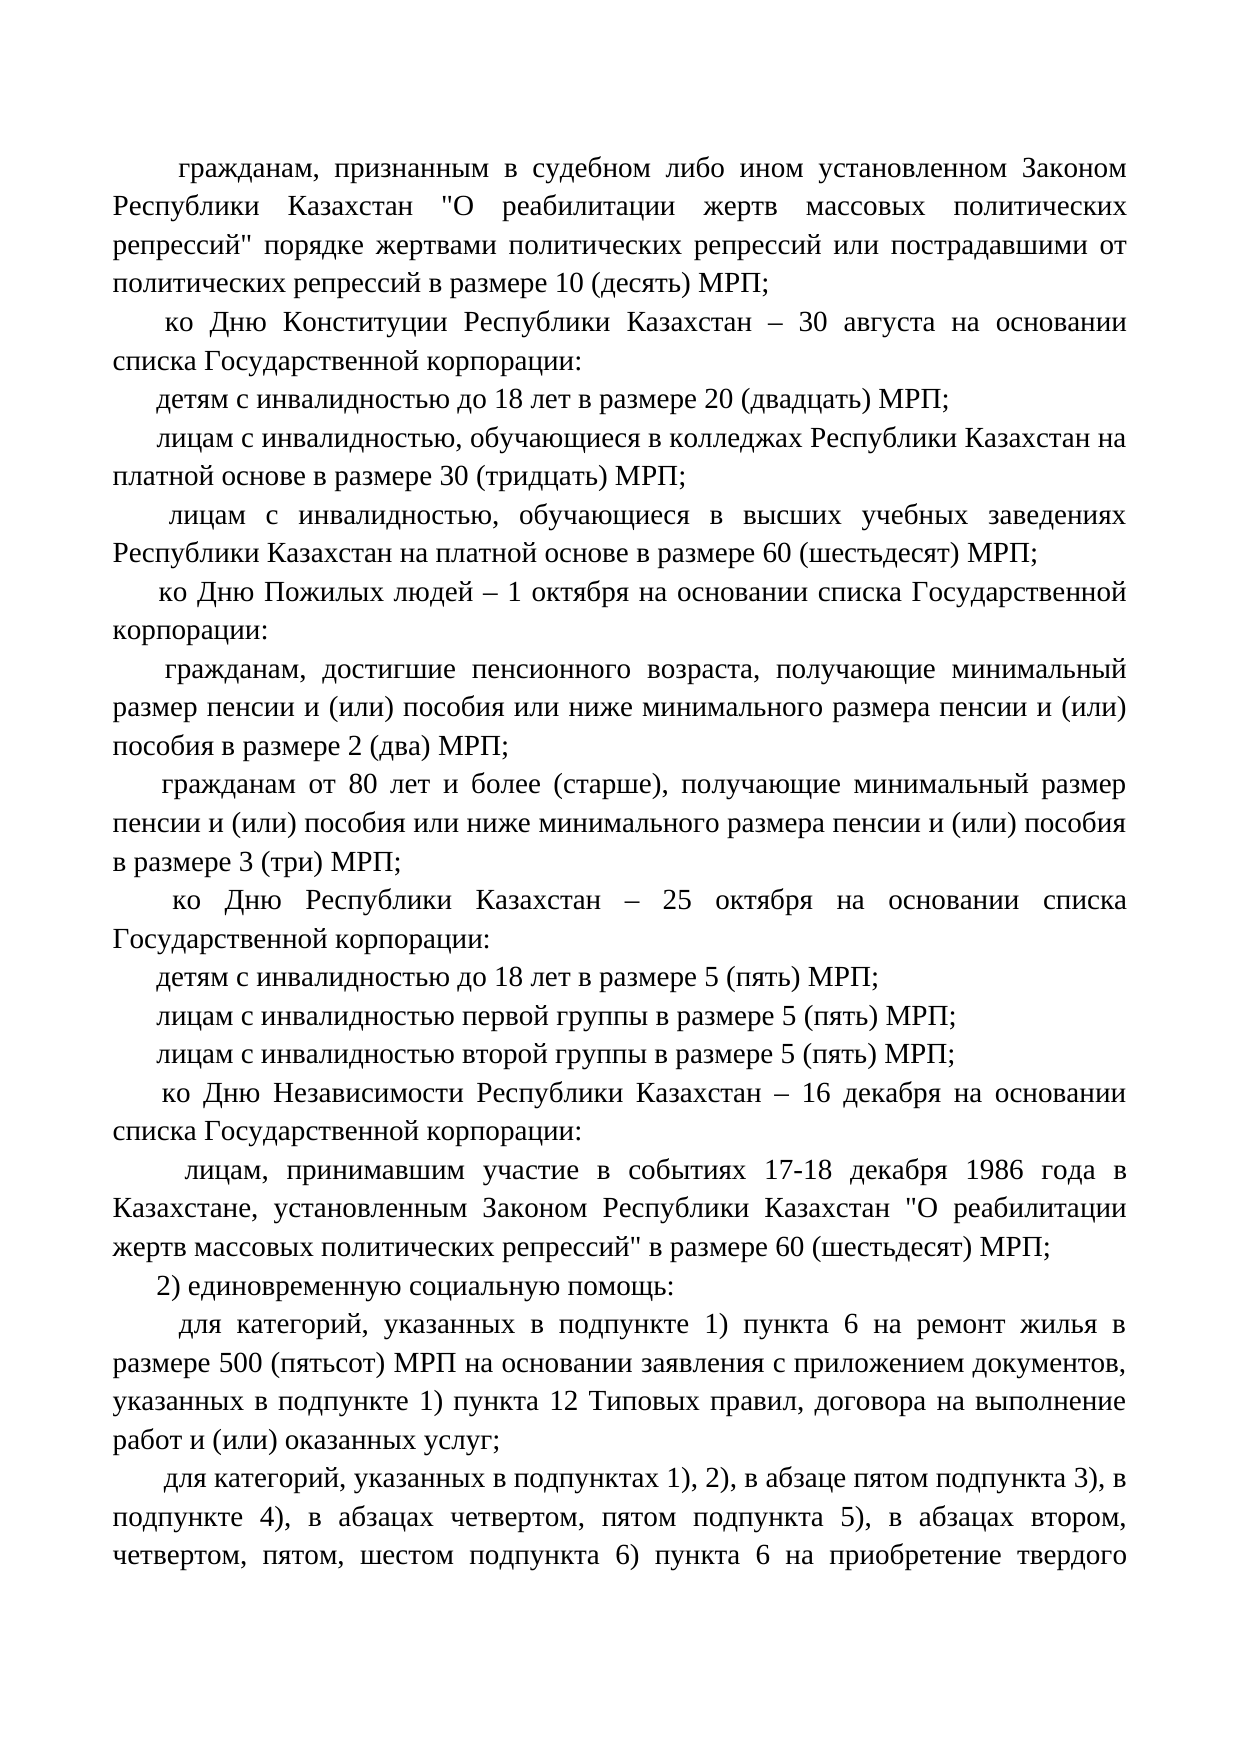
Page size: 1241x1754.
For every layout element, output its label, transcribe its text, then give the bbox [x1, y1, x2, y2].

text для категорий, указанных в подпункте 1) пункта 6 на ремонт жилья в размере 500 (пятьсот) МРП на основании заявления с приложением документов, указанных в подпункте 1) пункта 12 Типовых правил, договора на выполнение работ и (или) оказанных услуг; [112, 1306, 1128, 1455]
text лицам с инвалидностью первой группы в размере 5 (пять) МРП; [112, 998, 1128, 1031]
text гражданам от 80 лет и более (старше), получающие минимальный размер пенсии и (или) пособия или ниже минимального размера пенсии и (или) пособия в размере 3 (три) МРП; [112, 767, 1128, 877]
text ко Дню Конституции Республики Казахстан – 30 августа на основании списка Государственной корпорации: [112, 304, 1128, 376]
text лицам с инвалидностью, обучающиеся в колледжах Республики Казахстан на платной основе в размере 30 (тридцать) МРП; [112, 420, 1128, 492]
text лицам с инвалидностью, обучающиеся в высших учебных заведениях Республики Казахстан на платной основе в размере 60 (шестьдесят) МРП; [112, 497, 1128, 569]
text лицам с инвалидностью второй группы в размере 5 (пять) МРП; [112, 1036, 1128, 1070]
text 2) единовременную социальную помощь: [112, 1268, 1128, 1301]
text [112, 1460, 1128, 1571]
text гражданам, достигшие пенсионного возраста, получающие минимальный размер пенсии и (или) пособия или ниже минимального размера пенсии и (или) пособия в размере 2 (два) МРП; [112, 651, 1128, 762]
text гражданам, признанным в судебном либо ином установленном Законом Республики Казахстан "О реабилитации жертв массовых политических репрессий" порядке жертвами политических репрессий или пострадавшими от политических репрессий в размере 10 (десять) МРП; [112, 150, 1128, 299]
text детям с инвалидностью до 18 лет в размере 5 (пять) МРП; [112, 959, 1128, 993]
text лицам, принимавшим участие в событиях 17-18 декабря 1986 года в Казахстане, установленным Законом Республики Казахстан "О реабилитации жертв массовых политических репрессий" в размере 60 (шестьдесят) МРП; [112, 1152, 1128, 1263]
text ко Дню Независимости Республики Казахстан – 16 декабря на основании списка Государственной корпорации: [112, 1075, 1128, 1147]
text ко Дню Пожилых людей – 1 октября на основании списка Государственной корпорации: [112, 574, 1128, 646]
text ко Дню Республики Казахстан – 25 октября на основании списка Государственной корпорации: [112, 882, 1128, 954]
text детям с инвалидностью до 18 лет в размере 20 (двадцать) МРП; [112, 381, 1128, 415]
